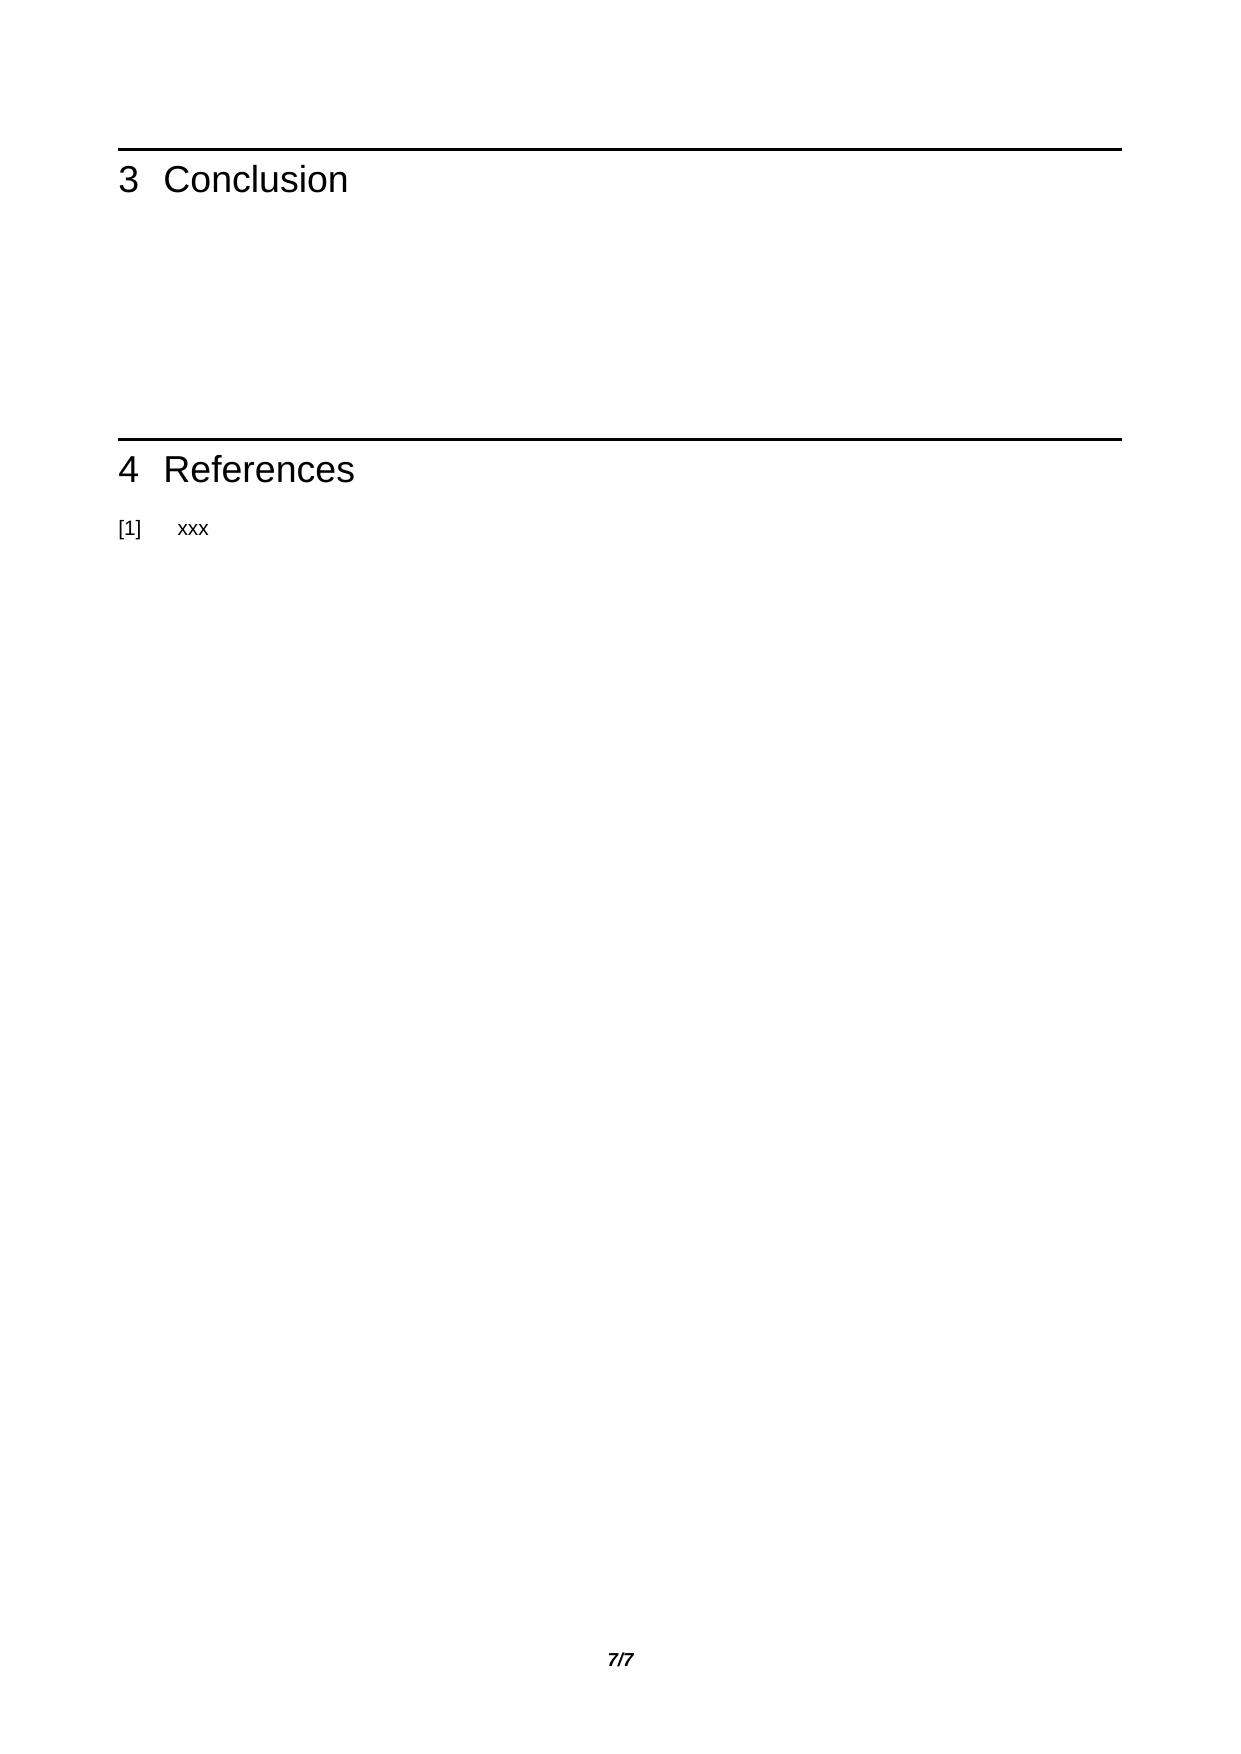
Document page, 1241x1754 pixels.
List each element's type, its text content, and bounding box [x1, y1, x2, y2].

subtitle References [118, 441, 1122, 490]
subtitle Conclusion [118, 151, 1122, 200]
text xxx [118, 516, 1122, 539]
